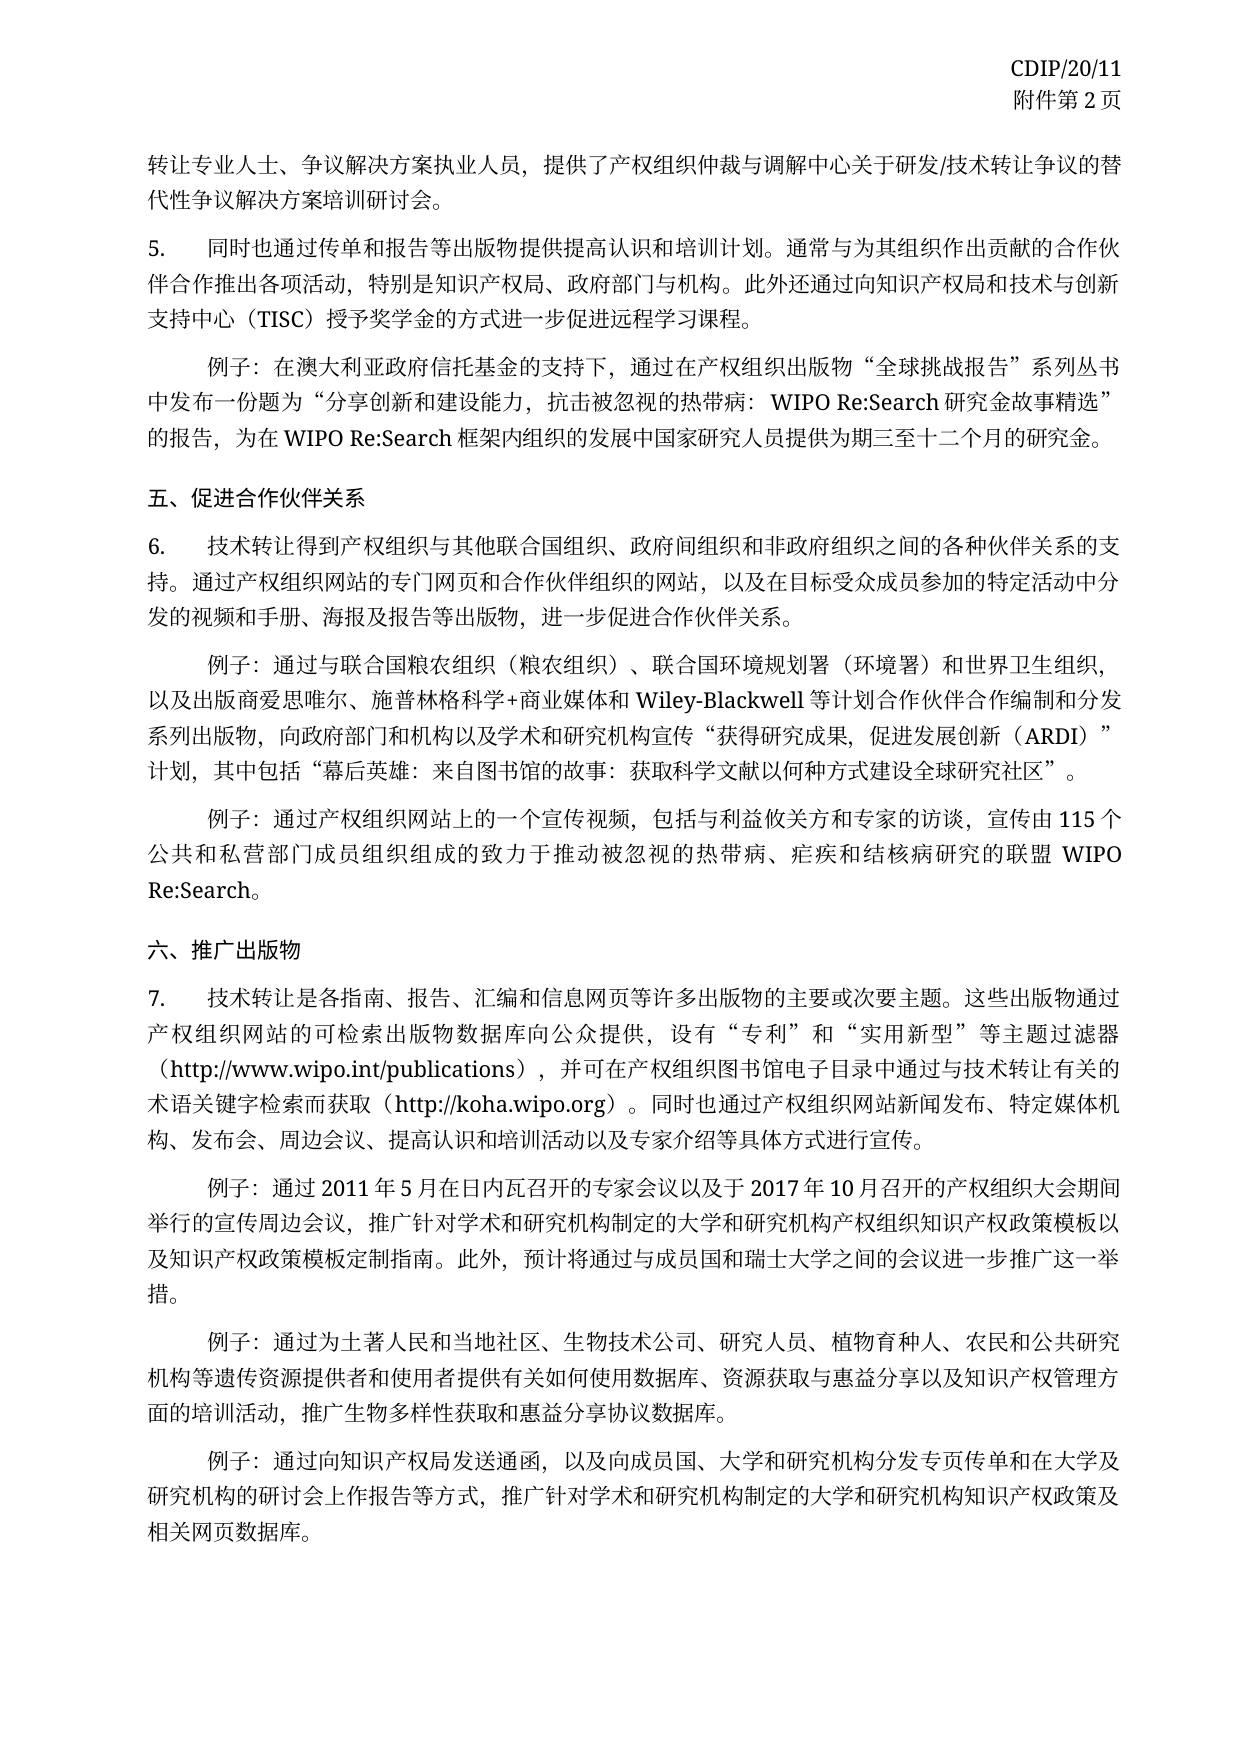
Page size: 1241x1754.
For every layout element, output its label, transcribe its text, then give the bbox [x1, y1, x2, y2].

text 例子：通过2011年5月在日内瓦召开的专家会议以及于2017年10月召开的产权组织大会期间举行的宣传周边会议，推广针对学术和研究机构制定的大学和研究机构产权组织知识产权政策模板以及知识产权政策模板定制指南。此外，预计将通过与成员国和瑞士大学之间的会议进一步推广这一举措。 [148, 1167, 1122, 1309]
text 例子：在澳大利亚政府信托基金的支持下，通过在产权组织出版物“全球挑战报告”系列丛书中发布一份题为“分享创新和建设能力，抗击被忽视的热带病：WIPO Re:Search研究金故事精选”的报告，为在WIPO Re:Search框架内组织的发展中国家研究人员提供为期三至十二个月的研究金。 [148, 346, 1122, 453]
text 例子：通过产权组织网站上的一个宣传视频，包括与利益攸关方和专家的访谈，宣传由115个公共和私营部门成员组织组成的致力于推动被忽视的热带病、疟疾和结核病研究的联盟WIPO Re:Search。 [148, 798, 1122, 905]
subtitle 六、推广出版物 [148, 930, 1122, 965]
list 同时也通过传单和报告等出版物提供提高认识和培训计划。通常与为其组织作出贡献的合作伙伴合作推出各项活动，特别是知识产权局、政府部门与机构。此外还通过向知识产权局和技术与创新支持中心（TISC）授予奖学金的方式进一步促进远程学习课程。 [148, 228, 1122, 334]
text 例子：通过与联合国粮农组织（粮农组织）、联合国环境规划署（环境署）和世界卫生组织，以及出版商爱思唯尔、施普林格科学+商业媒体和Wiley-Blackwell等计划合作伙伴合作编制和分发系列出版物，向政府部门和机构以及学术和研究机构宣传“获得研究成果，促进发展创新（ARDI）”计划，其中包括“幕后英雄：来自图书馆的故事：获取科学文献以何种方式建设全球研究社区”。 [148, 644, 1122, 786]
list 技术转让是各指南、报告、汇编和信息网页等许多出版物的主要或次要主题。这些出版物通过产权组织网站的可检索出版物数据库向公众提供，设有“专利”和“实用新型”等主题过滤器（http://www.wipo.int/publications），并可在产权组织图书馆电子目录中通过与技术转让有关的术语关键字检索而获取（http://koha.wipo.org）。同时也通过产权组织网站新闻发布、特定媒体机构、发布会、周边会议、提高认识和培训活动以及专家介绍等具体方式进行宣传。 [148, 978, 1122, 1155]
text 例子：通过向知识产权局发送通函，以及向成员国、大学和研究机构分发专页传单和在大学及研究机构的研讨会上作报告等方式，推广针对学术和研究机构制定的大学和研究机构知识产权政策及相关网页数据库。 [148, 1440, 1122, 1546]
text 例子：通过为土著人民和当地社区、生物技术公司、研究人员、植物育种人、农民和公共研究机构等遗传资源提供者和使用者提供有关如何使用数据库、资源获取与惠益分享以及知识产权管理方面的培训活动，推广生物多样性获取和惠益分享协议数据库。 [148, 1321, 1122, 1428]
list 技术转让得到产权组织与其他联合国组织、政府间组织和非政府组织之间的各种伙伴关系的支持。通过产权组织网站的专门网页和合作伙伴组织的网站，以及在目标受众成员参加的特定活动中分发的视频和手册、海报及报告等出版物，进一步促进合作伙伴关系。 [148, 526, 1122, 632]
subtitle 五、促进合作伙伴关系 [148, 478, 1122, 513]
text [148, 144, 1122, 215]
